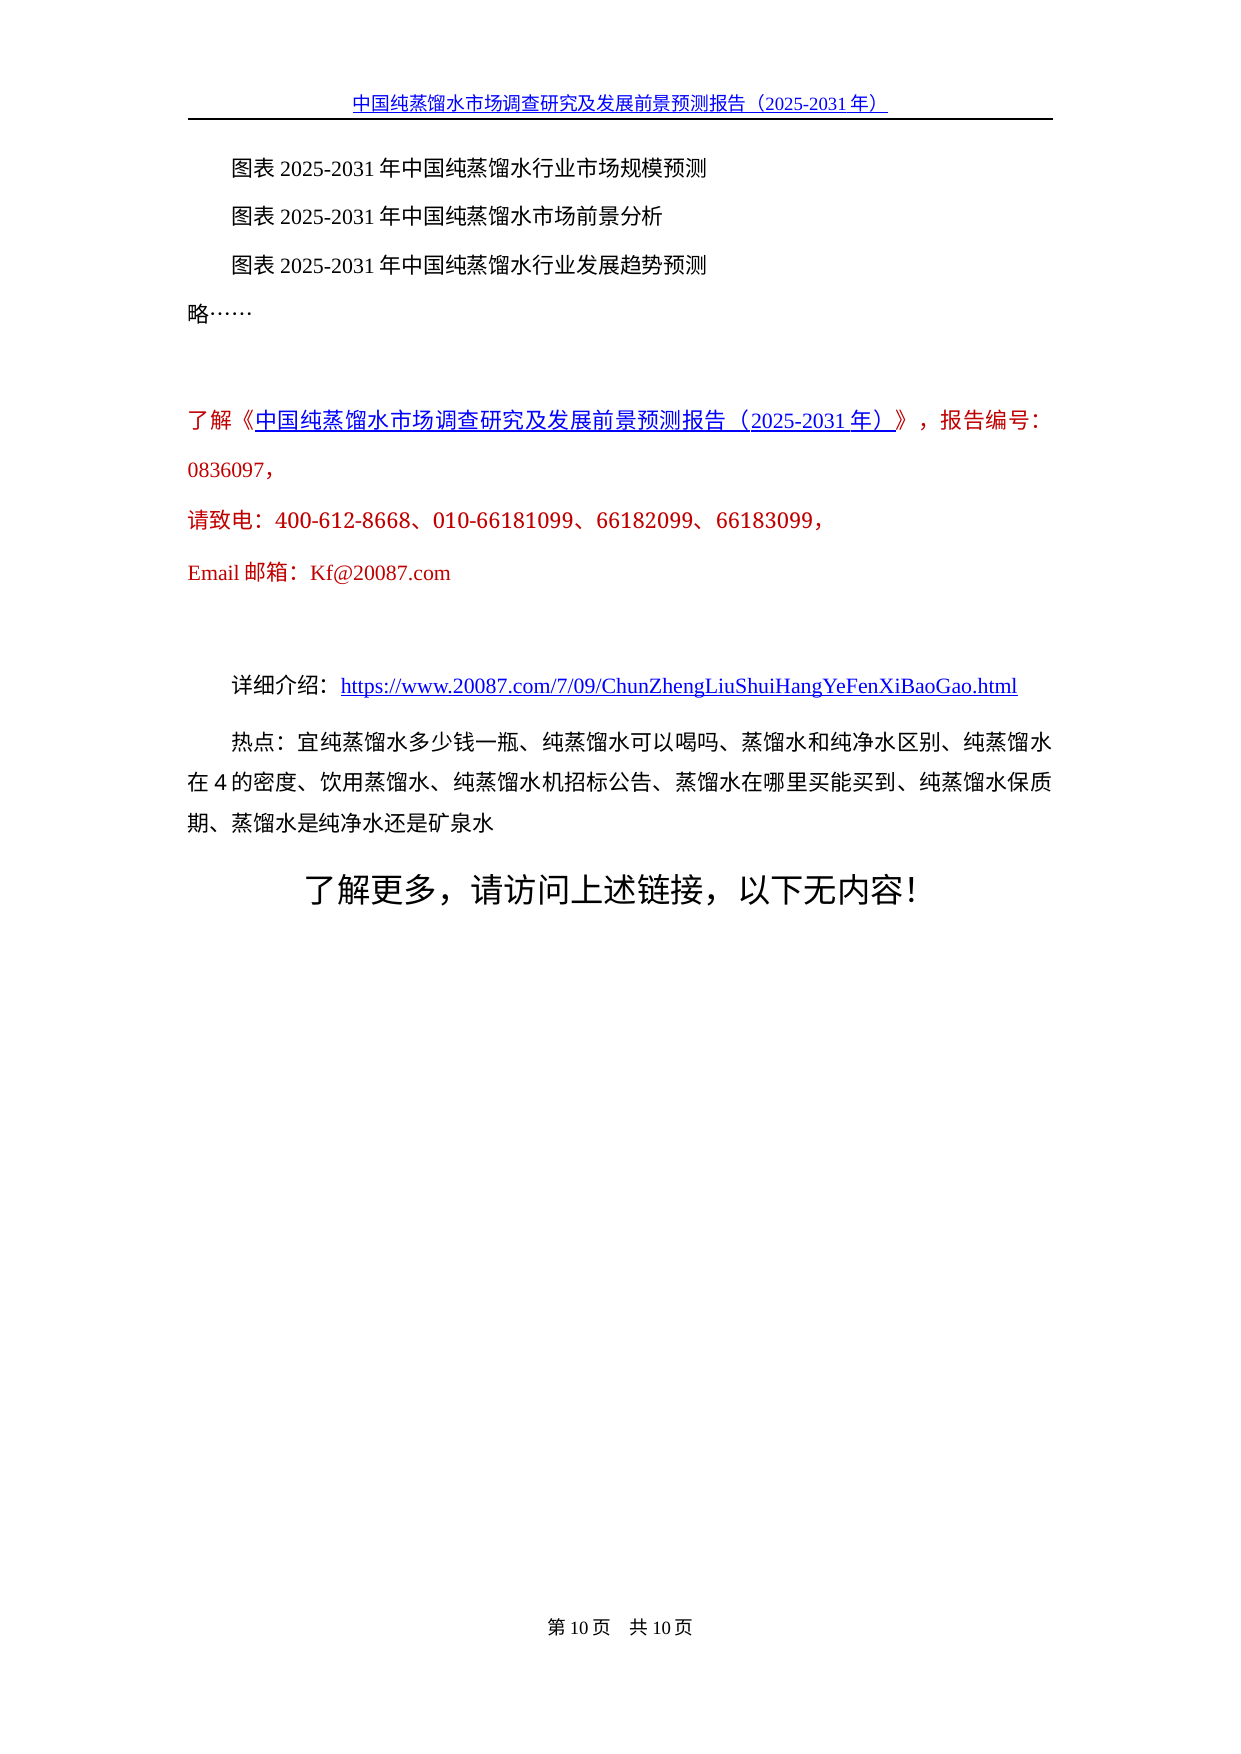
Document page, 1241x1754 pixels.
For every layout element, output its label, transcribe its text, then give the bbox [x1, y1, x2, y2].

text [187, 150, 1053, 329]
text 详细介绍：https://www.20087.com/7/09/ChunZhengLiuShuiHangYeFenXiBaoGao.html [187, 668, 1053, 700]
text 热点：宜纯蒸馏水多少钱一瓶、纯蒸馏水可以喝吗、蒸馏水和纯净水区别、纯蒸馏水在4的密度、饮用蒸馏水、纯蒸馏水机招标公告、蒸馏水在哪里买能买到、纯蒸馏水保质期、蒸馏水是纯净水还是矿泉水 [187, 724, 1053, 838]
text 请致电：400-612-8668、010-66181099、66182099、66183099， [187, 503, 1053, 536]
title 了解更多，请访问上述链接，以下无内容！ [187, 856, 1053, 921]
text 了解《中国纯蒸馏水市场调查研究及发展前景预测报告（2025-2031年）》，报告编号：0836097， [187, 403, 1053, 484]
text Email邮箱：Kf@20087.com [187, 555, 1053, 587]
